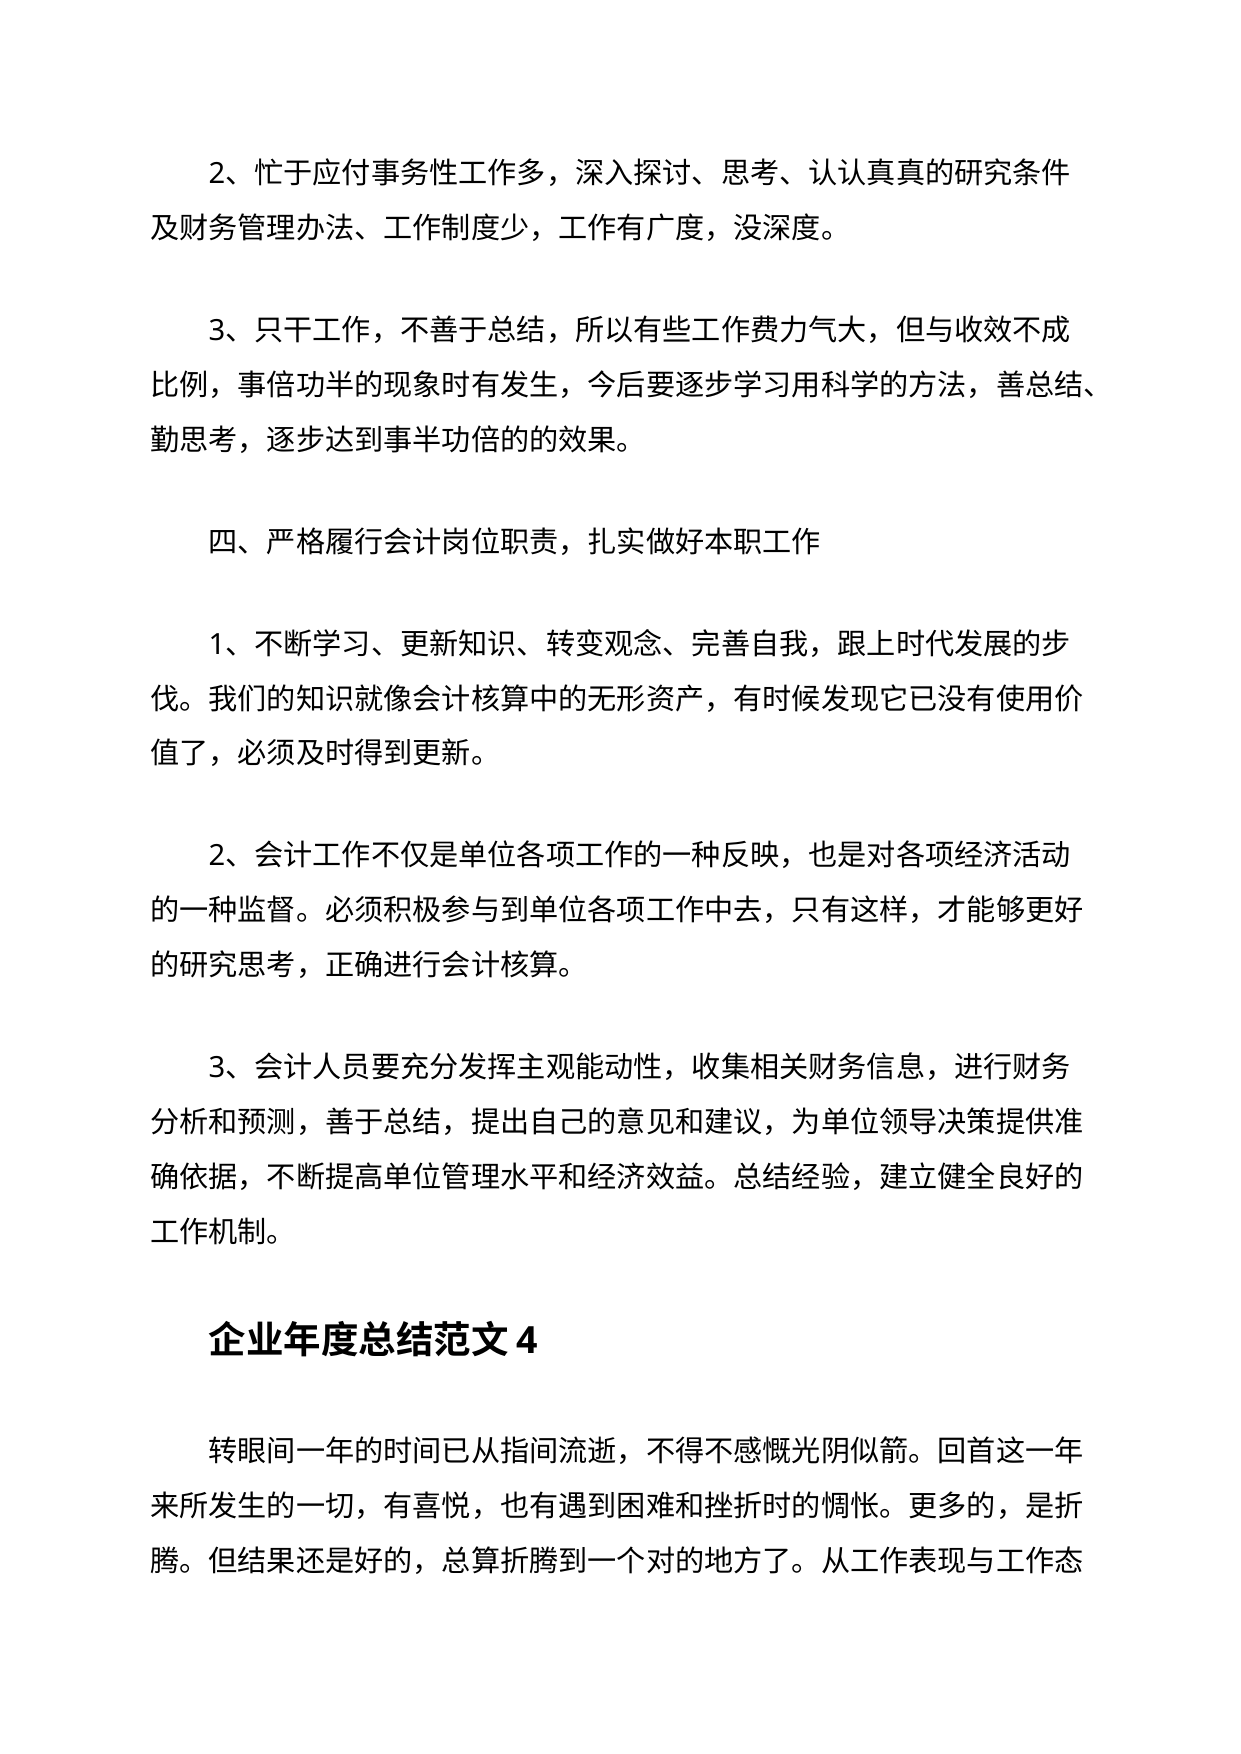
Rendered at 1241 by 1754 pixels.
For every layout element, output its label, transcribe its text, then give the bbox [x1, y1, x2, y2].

text 2、会计工作不仅是单位各项工作的一种反映，也是对各项经济活动的一种监督。必须积极参与到单位各项工作中去，只有这样，才能够更好的研究思考，正确进行会计核算。 [150, 832, 1090, 984]
text 企业年度总结范文4 [150, 1310, 1090, 1364]
text 四、严格履行会计岗位职责，扎实做好本职工作 [150, 518, 1090, 561]
text 1、不断学习、更新知识、转变观念、完善自我，跟上时代发展的步伐。我们的知识就像会计核算中的无形资产，有时候发现它已没有使用价值了，必须及时得到更新。 [150, 620, 1090, 772]
text 3、只干工作，不善于总结，所以有些工作费力气大，但与收效不成比例，事倍功半的现象时有发生，今后要逐步学习用科学的方法，善总结、勤思考，逐步达到事半功倍的的效果。 [150, 307, 1090, 459]
text 3、会计人员要充分发挥主观能动性，收集相关财务信息，进行财务分析和预测，善于总结，提出自己的意见和建议，为单位领导决策提供准确依据，不断提高单位管理水平和经济效益。总结经验，建立健全良好的工作机制。 [150, 1043, 1090, 1251]
text 2、忙于应付事务性工作多，深入探讨、思考、认认真真的研究条件及财务管理办法、工作制度少，工作有广度，没深度。 [150, 150, 1090, 247]
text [150, 1428, 1090, 1580]
